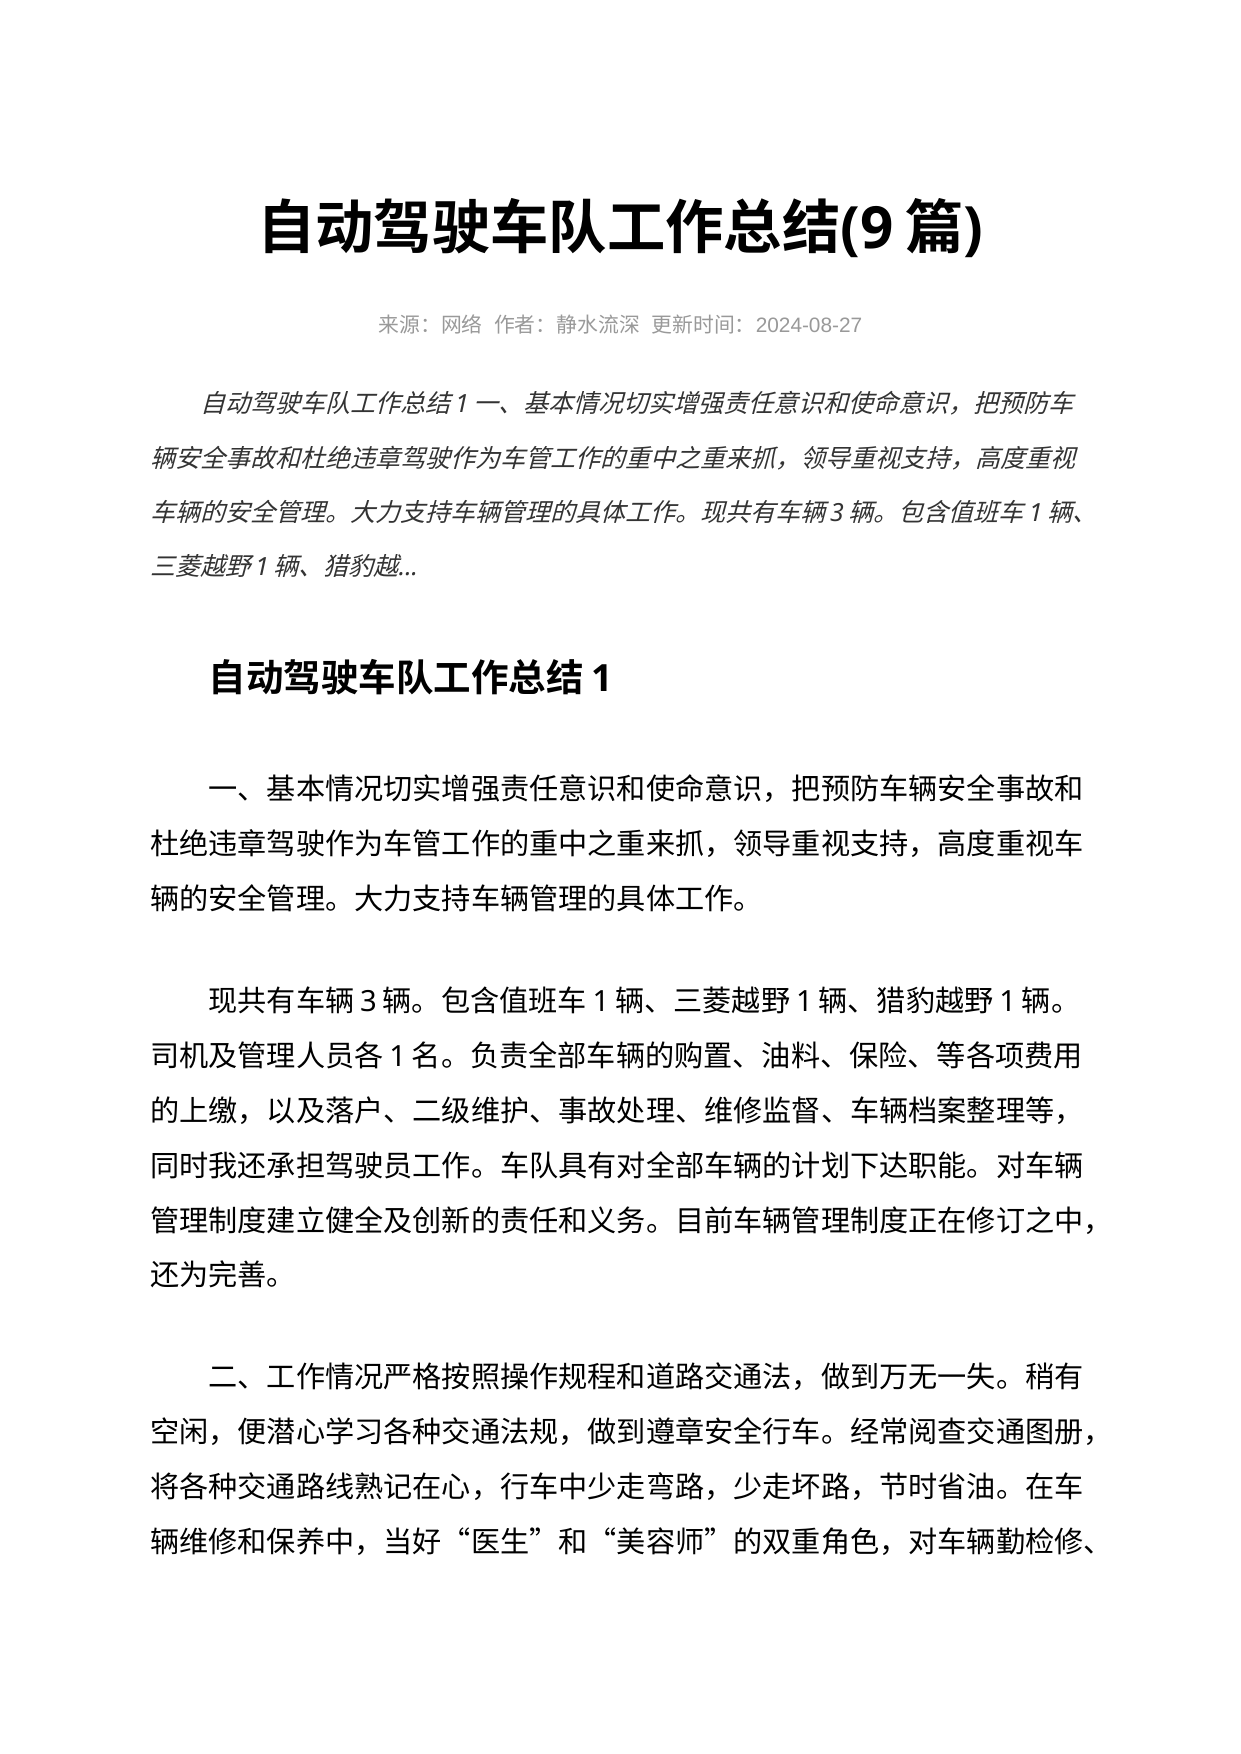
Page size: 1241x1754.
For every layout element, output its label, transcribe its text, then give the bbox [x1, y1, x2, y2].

text 来源：网络 作者：静水流深 更新时间：2024-08-27 [150, 313, 1090, 337]
text 现共有车辆3辆。包含值班车1辆、三菱越野1辆、猎豹越野1辆。司机及管理人员各1名。负责全部车辆的购置、油料、保险、等各项费用的上缴，以及落户、二级维护、事故处理、维修监督、车辆档案整理等，同时我还承担驾驶员工作。车队具有对全部车辆的计划下达职能。对车辆管理制度建立健全及创新的责任和义务。目前车辆管理制度正在修订之中，还为完善。 [150, 977, 1090, 1294]
text 自动驾驶车队工作总结1 [150, 648, 1090, 703]
subtitle 自动驾驶车队工作总结(9篇) [150, 181, 1090, 266]
text 一、基本情况切实增强责任意识和使命意识，把预防车辆安全事故和杜绝违章驾驶作为车管工作的重中之重来抓，领导重视支持，高度重视车辆的安全管理。大力支持车辆管理的具体工作。 [150, 766, 1090, 918]
text 自动驾驶车队工作总结1一、基本情况切实增强责任意识和使命意识，把预防车辆安全事故和杜绝违章驾驶作为车管工作的重中之重来抓，领导重视支持，高度重视车辆的安全管理。大力支持车辆管理的具体工作。现共有车辆3辆。包含值班车1辆、三菱越野1辆、猎豹越... [150, 384, 1090, 583]
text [150, 1354, 1090, 1561]
